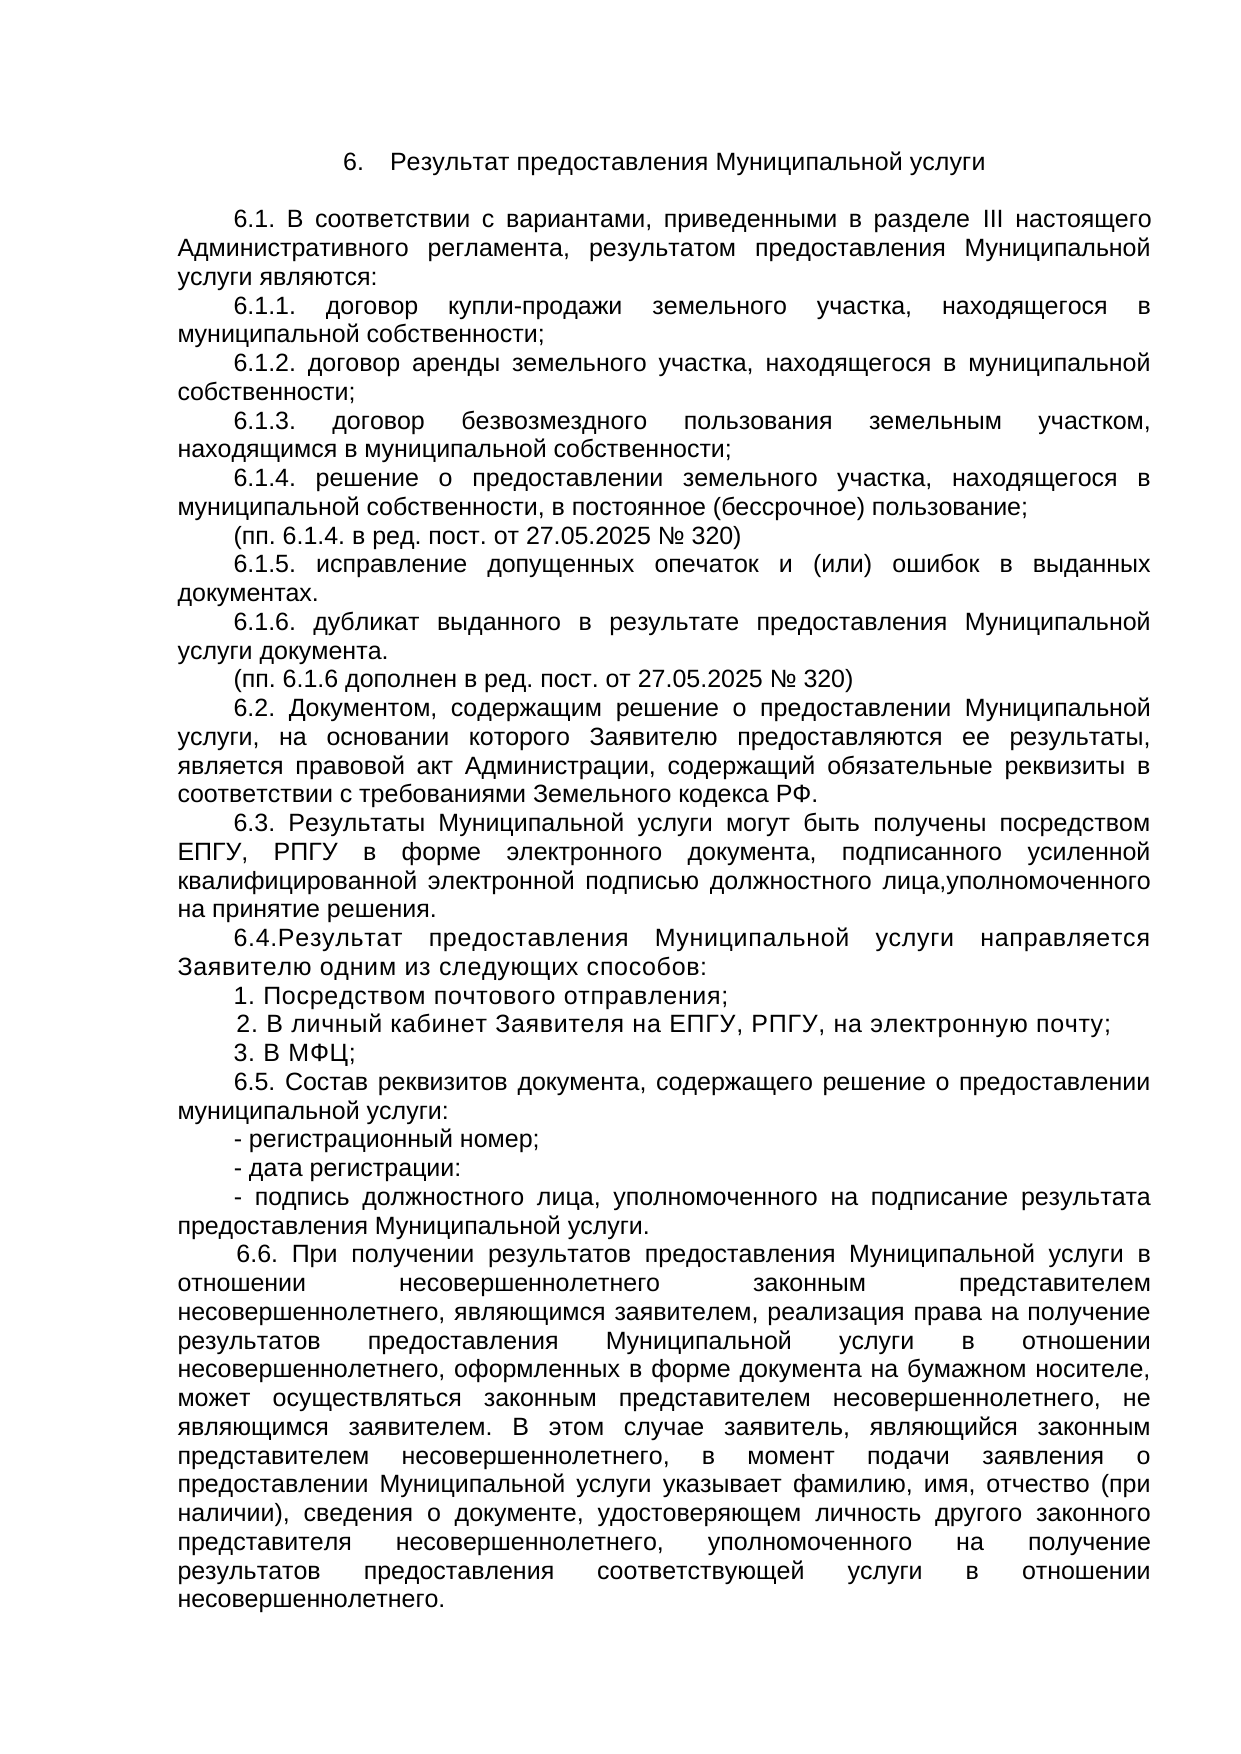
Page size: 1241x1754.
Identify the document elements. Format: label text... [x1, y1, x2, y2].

text (пп. 6.1.6 дополнен в ред. пост. от 27.05.2025 № 320) [177, 664, 1152, 693]
text 6.1.3. договор безвозмездного пользования земельным участком, находящимся в муниципальной собственности; [177, 406, 1152, 463]
text 1. Посредством почтового отправления; [177, 981, 1152, 1009]
text - подпись должностного лица, уполномоченного на подписание результата предоставления Муниципальной услуги. [177, 1182, 1152, 1239]
text 6.1.1. договор купли-продажи земельного участка, находящегося в муниципальной собственности; [177, 291, 1152, 348]
text (пп. 6.1.4. в ред. пост. от 27.05.2025 № 320) [177, 521, 1152, 549]
text 6.1.4. решение о предоставлении земельного участка, находящегося в муниципальной собственности, в постоянное (бессрочное) пользование; [177, 463, 1152, 521]
text 6.6. При получении результатов предоставления Муниципальной услуги в отношении несовершеннолетнего законным представителем несовершеннолетнего, являющимся заявителем, реализация права на получение результатов предоставления Муниципальной услуги в отношении несовершеннолетнего, оформленных в форме документа на бумажном носителе, может осуществляться законным представителем несовершеннолетнего, не являющимся заявителем. В этом случае заявитель, являющийся законным представителем несовершеннолетнего, в момент подачи заявления о предоставлении Муниципальной услуги указывает фамилию, имя, отчество (при наличии), сведения о документе, удостоверяющем личность другого законного представителя несовершеннолетнего, уполномоченного на получение результатов предоставления соответствующей услуги в отношении несовершеннолетнего. [177, 1239, 1152, 1613]
text 6.5. Состав реквизитов документа, содержащего решение о предоставлении муниципальной услуги: [177, 1067, 1152, 1124]
text 6.1. В соответствии с вариантами, приведенными в разделе III настоящего Административного регламента, результатом предоставления Муниципальной услуги являются: [177, 204, 1152, 291]
text 6.3. Результаты Муниципальной услуги могут быть получены посредством ЕПГУ, РПГУ в форме электронного документа, подписанного усиленной квалифицированной электронной подписью должностного лица,уполномоченного на принятие решения. [177, 808, 1152, 923]
text 6.1.5. исправление допущенных опечаток и (или) ошибок в выданных документах. [177, 549, 1152, 607]
text 6.2. Документом, содержащим решение о предоставлении Муниципальной услуги, на основании которого Заявителю предоставляются ее результаты, является правовой акт Администрации, содержащий обязательные реквизиты в соответствии с требованиями Земельного кодекса РФ. [177, 693, 1152, 808]
text - дата регистрации: [177, 1153, 1152, 1182]
text 6.4.Результат предоставления Муниципальной услуги направляется Заявителю одним из следующих способов: [177, 923, 1152, 981]
list Результат предоставления Муниципальной услуги [177, 147, 1152, 176]
text 2. В личный кабинет Заявителя на ЕПГУ, РПГУ, на электронную почту; [177, 1009, 1152, 1038]
text 6.1.2. договор аренды земельного участка, находящегося в муниципальной собственности; [177, 348, 1152, 406]
text 3. В МФЦ; [177, 1038, 1152, 1067]
text 6.1.6. дубликат выданного в результате предоставления Муниципальной услуги документа. [177, 607, 1152, 664]
text - регистрационный номер; [177, 1124, 1152, 1153]
